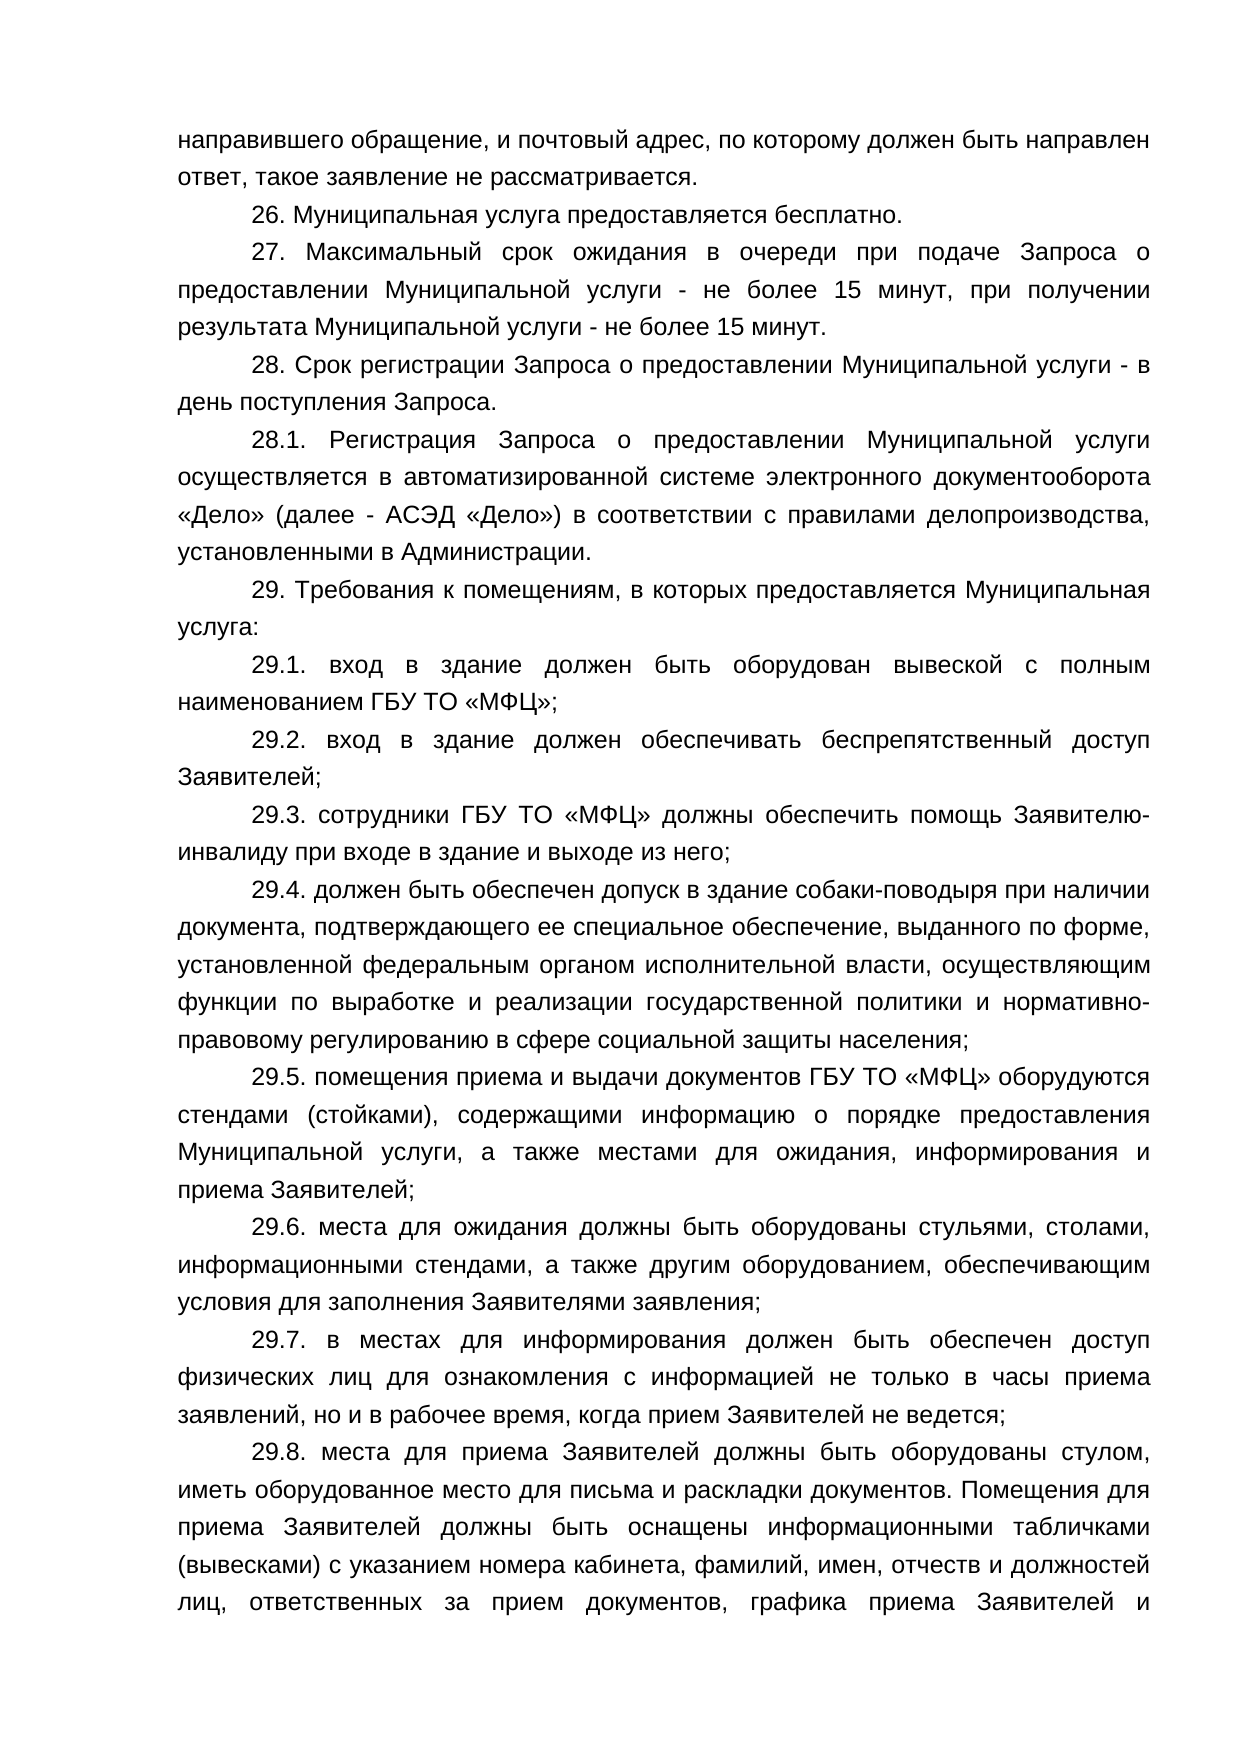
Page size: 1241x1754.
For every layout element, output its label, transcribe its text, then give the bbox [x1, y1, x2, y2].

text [177, 118, 1152, 193]
text 29.4. должен быть обеспечен допуск в здание собаки-поводыря при наличии документа, подтверждающего ее специальное обеспечение, выданного по форме, установленной федеральным органом исполнительной власти, осуществляющим функции по выработке и реализации государственной политики и нормативно-правовому регулированию в сфере социальной защиты населения; [177, 868, 1152, 1056]
text 29.1. вход в здание должен быть оборудован вывеской с полным наименованием ГБУ ТО «МФЦ»; [177, 643, 1152, 718]
text 29. Требования к помещениям, в которых предоставляется Муниципальная услуга: [177, 568, 1152, 643]
text 29.5. помещения приема и выдачи документов ГБУ ТО «МФЦ» оборудуются стендами (стойками), содержащими информацию о порядке предоставления Муниципальной услуги, а также местами для ожидания, информирования и приема Заявителей; [177, 1056, 1152, 1206]
text 29.7. в местах для информирования должен быть обеспечен доступ физических лиц для ознакомления с информацией не только в часы приема заявлений, но и в рабочее время, когда прием Заявителей не ведется; [177, 1318, 1152, 1431]
text 29.6. места для ожидания должны быть оборудованы стульями, столами, информационными стендами, а также другим оборудованием, обеспечивающим условия для заполнения Заявителями заявления; [177, 1206, 1152, 1318]
text 29.3. сотрудники ГБУ ТО «МФЦ» должны обеспечить помощь Заявителю-инвалиду при входе в здание и выходе из него; [177, 793, 1152, 868]
text 28.1. Регистрация Запроса о предоставлении Муниципальной услуги осуществляется в автоматизированной системе электронного документооборота «Дело» (далее - АСЭД «Дело») в соответствии с правилами делопроизводства, установленными в Администрации. [177, 418, 1152, 568]
text 29.2. вход в здание должен обеспечивать беспрепятственный доступ Заявителей; [177, 718, 1152, 793]
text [177, 1431, 1152, 1618]
text 28. Срок регистрации Запроса о предоставлении Муниципальной услуги - в день поступления Запроса. [177, 343, 1152, 418]
text 26. Муниципальная услуга предоставляется бесплатно. [177, 193, 1152, 231]
text 27. Максимальный срок ожидания в очереди при подаче Запроса о предоставлении Муниципальной услуги - не более 15 минут, при получении результата Муниципальной услуги - не более 15 минут. [177, 231, 1152, 343]
